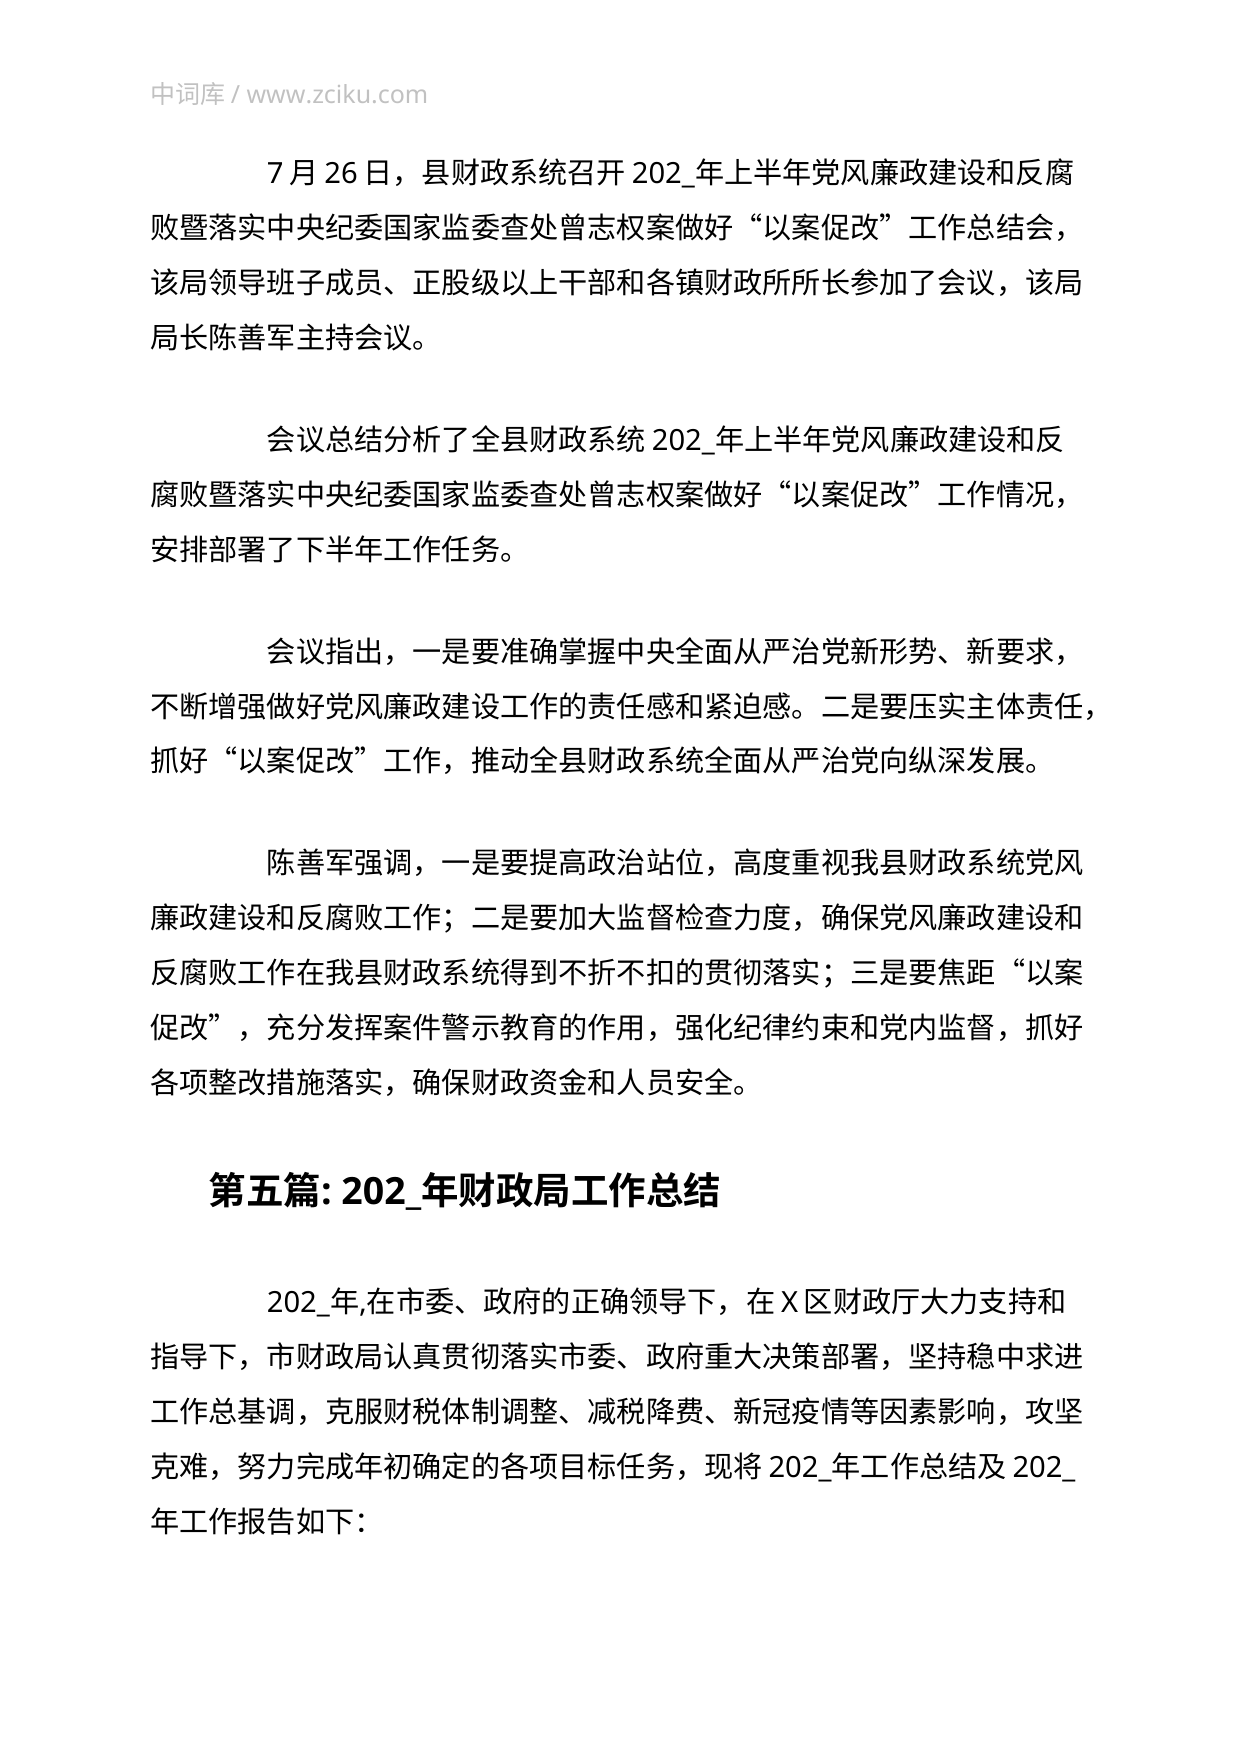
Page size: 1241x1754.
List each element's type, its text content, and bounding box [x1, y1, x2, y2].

text 7月26日，县财政系统召开202_年上半年党风廉政建设和反腐败暨落实中央纪委国家监委查处曾志权案做好“以案促改”工作总结会，该局领导班子成员、正股级以上干部和各镇财政所所长参加了会议，该局局长陈善军主持会议。 [150, 150, 1090, 357]
text 会议指出，一是要准确掌握中央全面从严治党新形势、新要求，不断增强做好党风廉政建设工作的责任感和紧迫感。二是要压实主体责任，抓好“以案促改”工作，推动全县财政系统全面从严治党向纵深发展。 [150, 628, 1090, 780]
text 第五篇: 202_年财政局工作总结 [150, 1161, 1090, 1216]
text 会议总结分析了全县财政系统202_年上半年党风廉政建设和反腐败暨落实中央纪委国家监委查处曾志权案做好“以案促改”工作情况，安排部署了下半年工作任务。 [150, 417, 1090, 569]
text 202_年,在市委、政府的正确领导下，在X区财政厅大力支持和指导下，市财政局认真贯彻落实市委、政府重大决策部署，坚持稳中求进工作总基调，克服财税体制调整、减税降费、新冠疫情等因素影响，攻坚克难，努力完成年初确定的各项目标任务，现将202_年工作总结及202_年工作报告如下： [150, 1279, 1090, 1541]
text 陈善军强调，一是要提高政治站位，高度重视我县财政系统党风廉政建设和反腐败工作；二是要加大监督检查力度，确保党风廉政建设和反腐败工作在我县财政系统得到不折不扣的贯彻落实；三是要焦距“以案促改”，充分发挥案件警示教育的作用，强化纪律约束和党内监督，抓好各项整改措施落实，确保财政资金和人员安全。 [150, 840, 1090, 1102]
